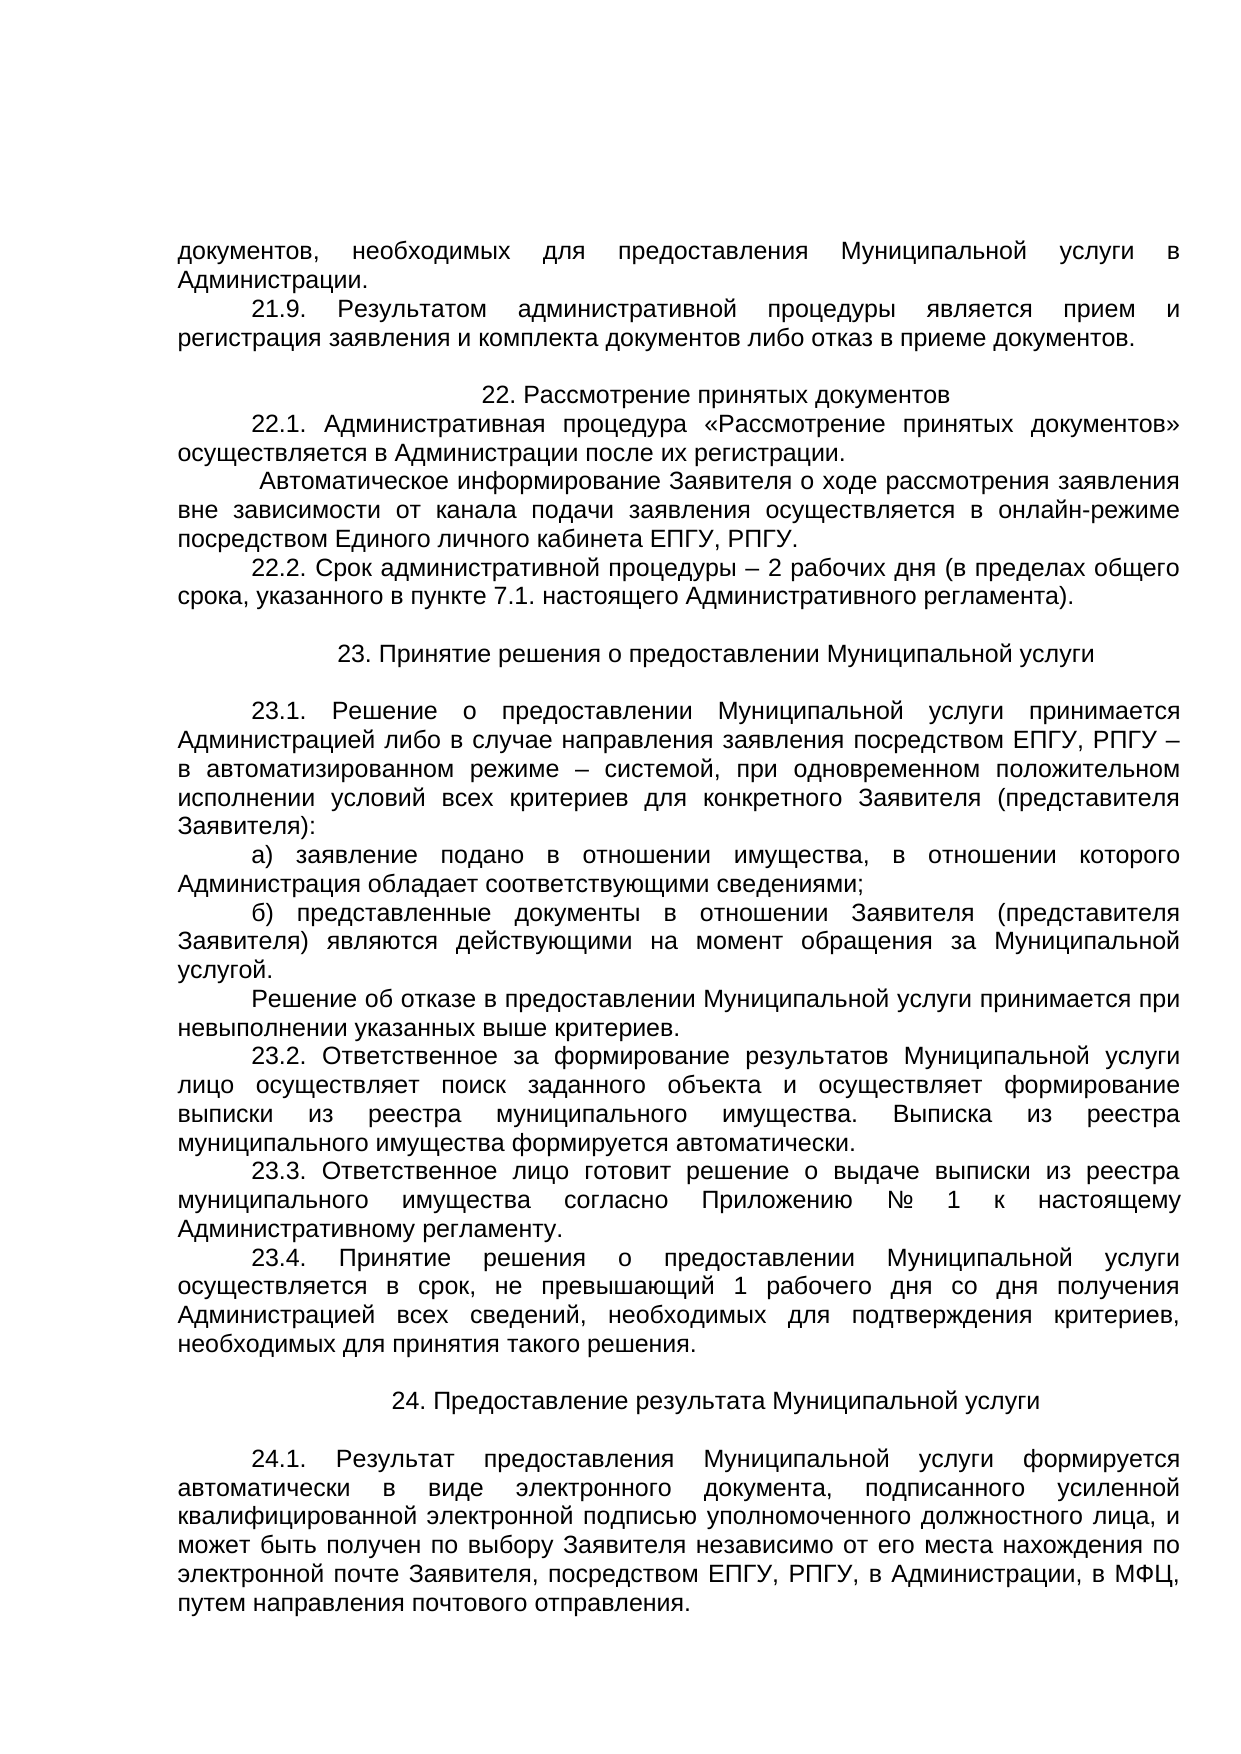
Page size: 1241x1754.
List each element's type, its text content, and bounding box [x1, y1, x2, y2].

text 21.9. Результатом административной процедуры является прием и регистрация заявления и комплекта документов либо отказ в приеме документов. [177, 294, 1181, 351]
text 24.1. Результат предоставления Муниципальной услуги формируется автоматически в виде электронного документа, подписанного усиленной квалифицированной электронной подписью уполномоченного должностного лица, и может быть получен по выбору Заявителя независимо от его места нахождения по электронной почте Заявителя, посредством ЕПГУ, РПГУ, в Администрации, в МФЦ, путем направления почтового отправления. [177, 1444, 1181, 1616]
text а) заявление подано в отношении имущества, в отношении которого Администрация обладает соответствующими сведениями; [177, 840, 1181, 897]
text 23.3. Ответственное лицо готовит решение о выдаче выписки из реестра муниципального имущества согласно Приложению № 1 к настоящему Административному регламенту. [177, 1156, 1181, 1242]
text 22.2. Срок административной процедуры – 2 рабочих дня (в пределах общего срока, указанного в пункте 7.1. настоящего Административного регламента). [177, 552, 1181, 610]
text Автоматическое информирование Заявителя о ходе рассмотрения заявления вне зависимости от канала подачи заявления осуществляется в онлайн-режиме посредством Единого личного кабинета ЕПГУ, РПГУ. [177, 466, 1181, 552]
text б) представленные документы в отношении Заявителя (представителя Заявителя) являются действующими на момент обращения за Муниципальной услугой. [177, 897, 1181, 984]
text 22. Рассмотрение принятых документов [177, 380, 1181, 409]
text 23.4. Принятие решения о предоставлении Муниципальной услуги осуществляется в срок, не превышающий 1 рабочего дня со дня получения Администрацией всех сведений, необходимых для подтверждения критериев, необходимых для принятия такого решения. [177, 1242, 1181, 1357]
text Решение об отказе в предоставлении Муниципальной услуги принимается при невыполнении указанных выше критериев. [177, 984, 1181, 1041]
text 24. Предоставление результата Муниципальной услуги [177, 1386, 1181, 1415]
text 23. Принятие решения о предоставлении Муниципальной услуги [177, 639, 1181, 667]
text 22.1. Административная процедура «Рассмотрение принятых документов» осуществляется в Администрации после их регистрации. [177, 409, 1181, 466]
text 23.2. Ответственное за формирование результатов Муниципальной услуги лицо осуществляет поиск заданного объекта и осуществляет формирование выписки из реестра муниципального имущества. Выписка из реестра муниципального имущества формируется автоматически. [177, 1041, 1181, 1156]
text 23.1. Решение о предоставлении Муниципальной услуги принимается Администрацией либо в случае направления заявления посредством ЕПГУ, РПГУ – в автоматизированном режиме – системой, при одновременном положительном исполнении условий всех критериев для конкретного Заявителя (представителя Заявителя): [177, 696, 1181, 840]
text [177, 236, 1181, 294]
